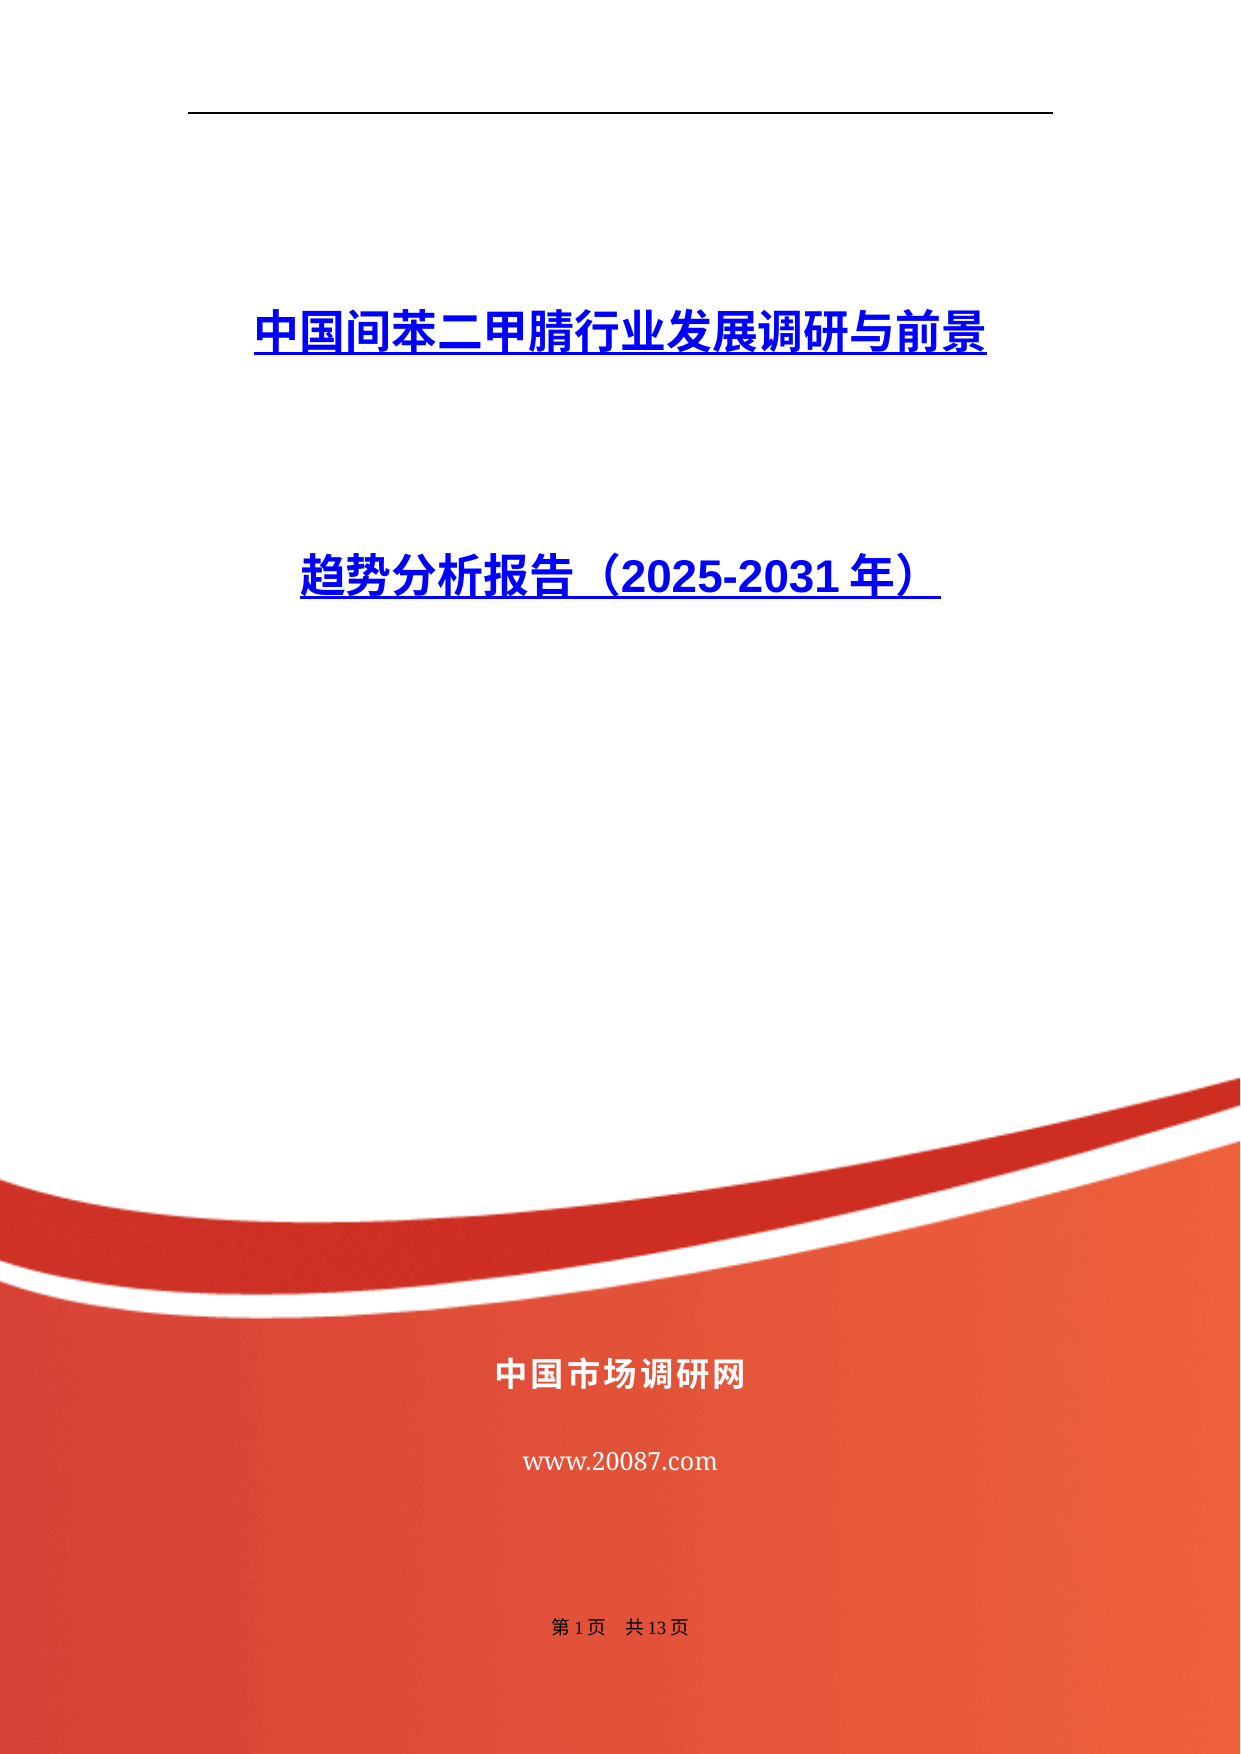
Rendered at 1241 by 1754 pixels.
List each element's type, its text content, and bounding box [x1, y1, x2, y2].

subtitle 中国市场调研网 [187, 1339, 1053, 1404]
table_header 中国间苯二甲腈行业发展调研与前景趋势分析报告（2025-2031年） [188, 207, 1053, 773]
text www.20087.com [187, 1428, 1053, 1493]
picture [0, 1006, 1241, 1754]
